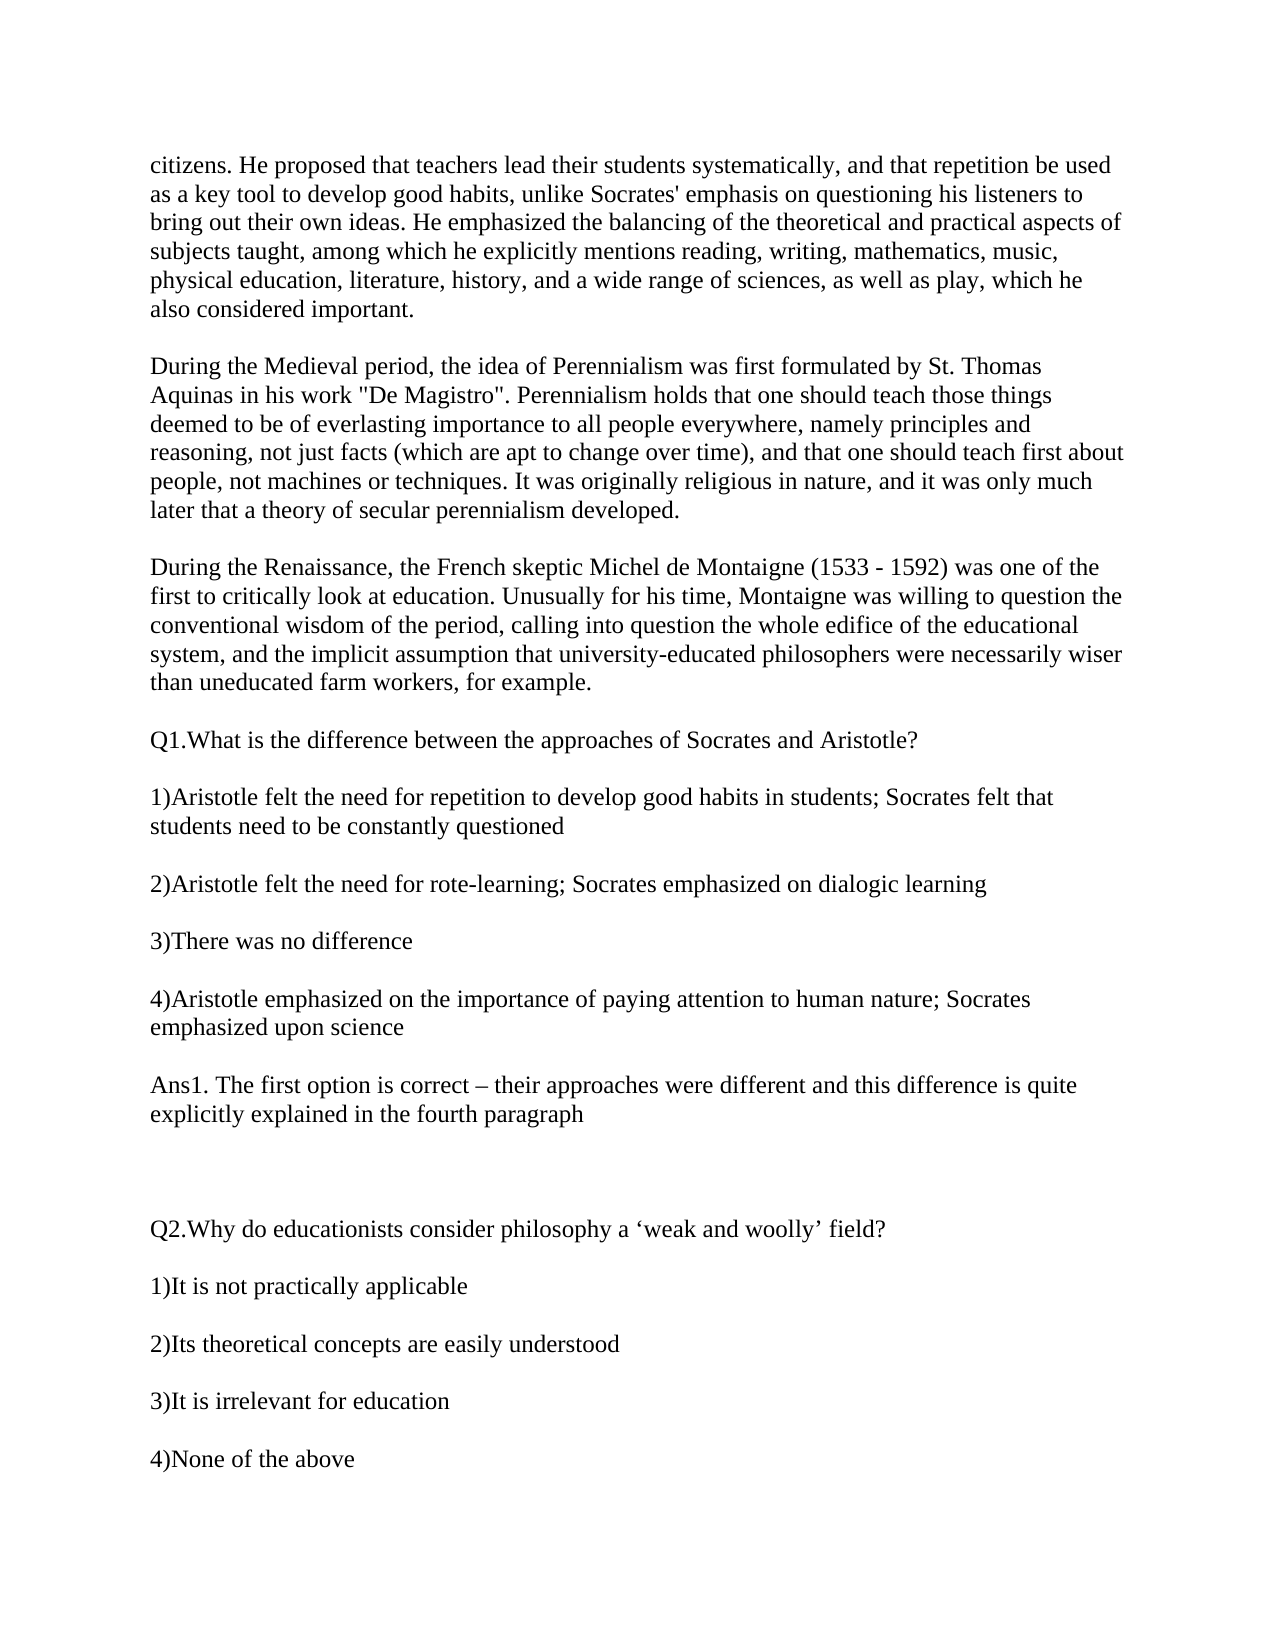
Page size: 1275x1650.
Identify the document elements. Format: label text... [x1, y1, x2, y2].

text Ans1. The first option is correct – their approaches were different and this difference is quite explicitly explained in the fourth paragraph [150, 1070, 1125, 1127]
text Q1.What is the difference between the approaches of Socrates and Aristotle? [150, 725, 1125, 754]
text During the Medieval period, the idea of Perennialism was first formulated by St. Thomas Aquinas in his work "De Magistro". Perennialism holds that one should teach those things deemed to be of everlasting importance to all people everywhere, namely principles and reasoning, not just facts (which are apt to change over time), and that one should teach first about people, not machines or techniques. It was originally religious in nature, and it was only much later that a theory of secular perennialism developed. [150, 351, 1125, 524]
text During the Renaissance, the French skeptic Michel de Montaigne (1533 - 1592) was one of the first to critically look at education. Unusually for his time, Montaigne was willing to question the conventional wisdom of the period, calling into question the whole edifice of the educational system, and the implicit assumption that university-educated philosophers were necessarily wiser than uneducated farm workers, for example. [150, 552, 1125, 696]
text 2)Aristotle felt the need for rote-learning; Socrates emphasized on dialogic learning [150, 869, 1125, 897]
text 3)It is irrelevant for education [150, 1386, 1125, 1415]
text 3)There was no difference [150, 926, 1125, 955]
text Q2.Why do educationists consider philosophy a ‘weak and woolly’ field? [150, 1214, 1125, 1242]
text 4)Aristotle emphasized on the importance of paying attention to human nature; Socrates emphasized upon science [150, 984, 1125, 1041]
text 1)Aristotle felt the need for repetition to develop good habits in students; Socrates felt that students need to be constantly questioned [150, 782, 1125, 840]
text 2)Its theoretical concepts are easily understood [150, 1329, 1125, 1357]
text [150, 150, 1125, 322]
text 1)It is not practically applicable [150, 1271, 1125, 1300]
text 4)None of the above [150, 1444, 1125, 1472]
